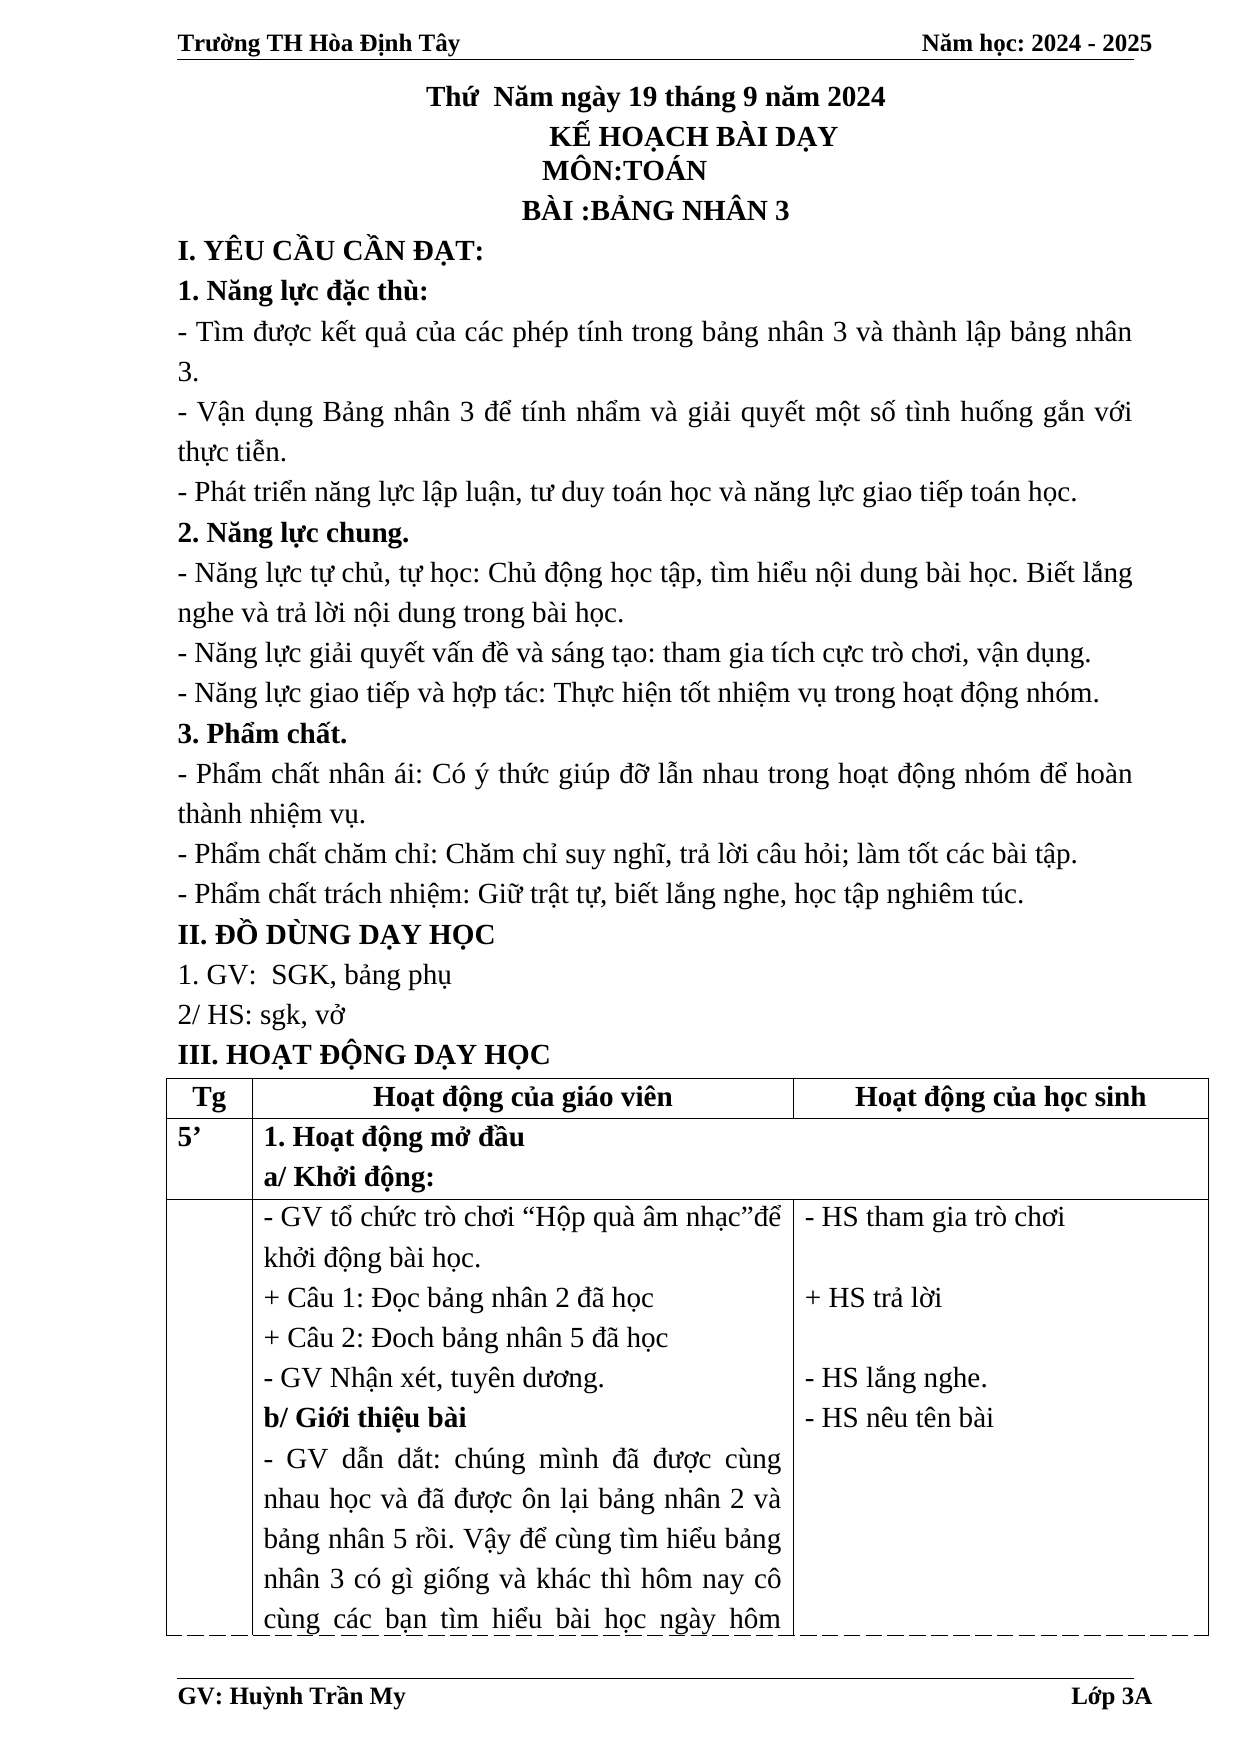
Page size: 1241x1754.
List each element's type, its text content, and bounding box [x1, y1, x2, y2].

text - Tìm được kết quả của các phép tính trong bảng nhân 3 và thành lập bảng nhân 3. [177, 314, 1134, 387]
text - Phẩm chất chăm chỉ: Chăm chỉ suy nghĩ, trả lời câu hỏi; làm tốt các bài tập. [177, 836, 1134, 870]
table_header Tg [167, 1079, 252, 1118]
text III. HOẠT ĐỘNG DẠY HỌC [177, 1037, 1134, 1071]
text 1. Năng lực đặc thù: [177, 273, 1134, 307]
text Thứ Năm ngày 19 tháng 9 năm 2024 [177, 79, 1134, 113]
text - Phẩm chất trách nhiệm: Giữ trật tự, biết lắng nghe, học tập nghiêm túc. [177, 877, 1134, 910]
text 2. Năng lực chung. [177, 515, 1134, 548]
table_cell 1. Hoạt động mở đầu a/ Khởi động: [253, 1119, 1208, 1198]
text II. ĐỒ DÙNG DẠY HỌC [177, 917, 1134, 950]
text MÔN:TOÁN [177, 153, 1134, 186]
text KẾ HOẠCH BÀI DẠY [177, 119, 1134, 153]
text - Năng lực giải quyết vấn đề và sáng tạo: tham gia tích cực trò chơi, vận dụng. [177, 635, 1134, 669]
text - Năng lực giao tiếp và hợp tác: Thực hiện tốt nhiệm vụ trong hoạt động nhóm. [177, 676, 1134, 709]
text 1. GV: SGK, bảng phụ [177, 957, 1134, 991]
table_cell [794, 1200, 1208, 1635]
text 3. Phẩm chất. [177, 716, 1134, 749]
table_header Hoạt động của giáo viên [253, 1079, 793, 1118]
text - Vận dụng Bảng nhân 3 để tính nhẩm và giải quyết một số tình huống gắn với thực tiễn. [177, 394, 1134, 468]
text I. YÊU CẦU CẦN ĐẠT: [177, 233, 1134, 267]
text - Phẩm chất nhân ái: Có ý thức giúp đỡ lẫn nhau trong hoạt động nhóm để hoàn thành nhiệm vụ. [177, 756, 1134, 830]
table_cell [167, 1200, 252, 1635]
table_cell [253, 1200, 793, 1635]
text - Năng lực tự chủ, tự học: Chủ động học tập, tìm hiểu nội dung bài học. Biết lắng nghe và trả lời nội dung trong bài học. [177, 555, 1134, 629]
table_header Hoạt động của học sinh [794, 1079, 1208, 1118]
table_cell 5’ [167, 1119, 252, 1198]
text BÀI :BẢNG NHÂN 3 [177, 193, 1134, 227]
text - Phát triển năng lực lập luận, tư duy toán học và năng lực giao tiếp toán học. [177, 474, 1134, 508]
text 2/ HS: sgk, vở [177, 997, 1134, 1031]
